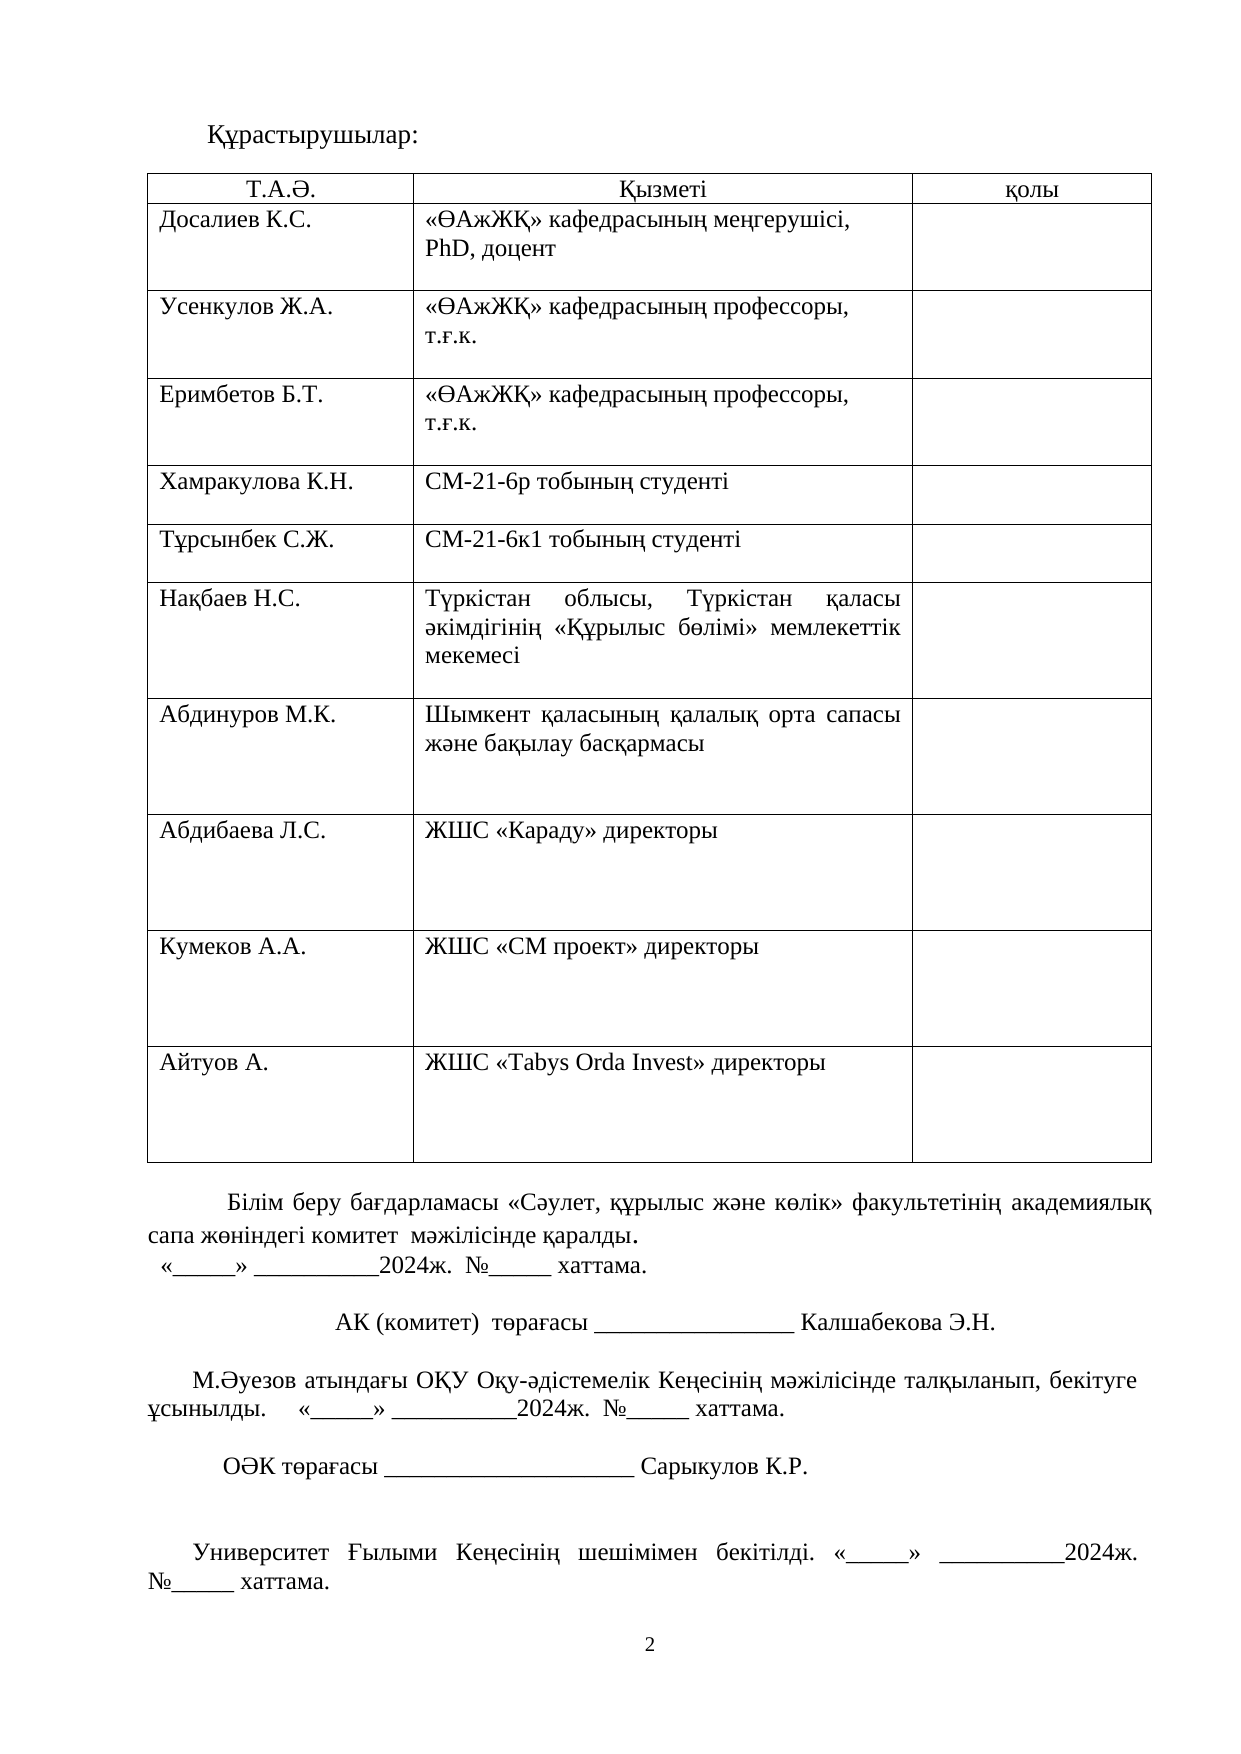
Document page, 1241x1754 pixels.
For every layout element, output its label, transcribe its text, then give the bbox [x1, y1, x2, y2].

table_cell Усенкулов Ж.А. [148, 291, 413, 378]
table_header Т.А.Ә. [148, 174, 413, 203]
table_cell Айтуов А. [148, 1047, 413, 1162]
text «_____» __________2024ж. №_____ хаттама. [148, 1250, 1152, 1278]
table_cell [913, 291, 1151, 378]
table_cell ЖШС «СМ проект» директоры [414, 931, 912, 1046]
table_cell Еримбетов Б.Т. [148, 379, 413, 465]
text М.Әуезов атындағы ОҚУ Оқу-әдістемелік Кеңесінің мәжілісінде талқыланып, бекітуге ұсынылды. «_____» __________2024ж. №_____ хаттама. [148, 1365, 1138, 1422]
table_cell [913, 466, 1151, 523]
table_cell [913, 815, 1151, 930]
table_cell Шымкент қаласының қалалық орта сапасы және бақылау басқармасы [414, 699, 912, 814]
table_cell ЖШС «Tabys Orda Invest» директоры [414, 1047, 912, 1162]
table_cell Абдинуров М.К. [148, 699, 413, 814]
table_header Қызметі [414, 174, 912, 203]
text Құрастырушылар: [148, 118, 1152, 149]
table_cell ЖШС «Караду» директоры [414, 815, 912, 930]
table_cell Кумеков А.А. [148, 931, 413, 1046]
table_cell Досалиев К.С. [148, 204, 413, 290]
text Университет Ғылыми Кеңесінің шешімімен бекітілді. «_____» __________2024ж. №_____ хаттама. [148, 1537, 1138, 1595]
table_cell Абдибаева Л.С. [148, 815, 413, 930]
table_cell «ӨАжЖҚ» кафедрасының меңгерушісі, РhD, доцент [414, 204, 912, 290]
table_cell «ӨАжЖҚ» кафедрасының профессоры, т.ғ.к. [414, 379, 912, 465]
text АК (комитет) төрағасы ________________ Калшабекова Э.Н. [148, 1307, 1138, 1336]
table_cell СМ-21-6к1 тобының студенті [414, 525, 912, 582]
table_cell [913, 699, 1151, 814]
table_cell [913, 525, 1151, 582]
table_cell [913, 204, 1151, 290]
table_cell [913, 1047, 1151, 1162]
table_cell СМ-21-6р тобының студенті [414, 466, 912, 523]
table_cell Хамракулова К.Н. [148, 466, 413, 523]
table_cell Нақбаев Н.С. [148, 583, 413, 698]
text Білім беру бағдарламасы «Сәулет, құрылыс және көлік» факультетінің академиялық сапа жөніндегі комитет мәжілісінде қаралды. [148, 1187, 1152, 1250]
table_cell «ӨАжЖҚ» кафедрасының профессоры, т.ғ.к. [414, 291, 912, 378]
table_cell [913, 931, 1151, 1046]
table_cell [913, 583, 1151, 698]
table_cell [913, 379, 1151, 465]
text ОӘК төрағасы ____________________ Сарыкулов К.Р. [148, 1451, 1152, 1480]
table_header қолы [913, 174, 1151, 203]
table_cell Тұрсынбек С.Ж. [148, 525, 413, 582]
table_cell Түркістан облысы, Түркістан қаласы әкімдігінің «Құрылыс бөлімі» мемлекеттік мекемесі [414, 583, 912, 698]
